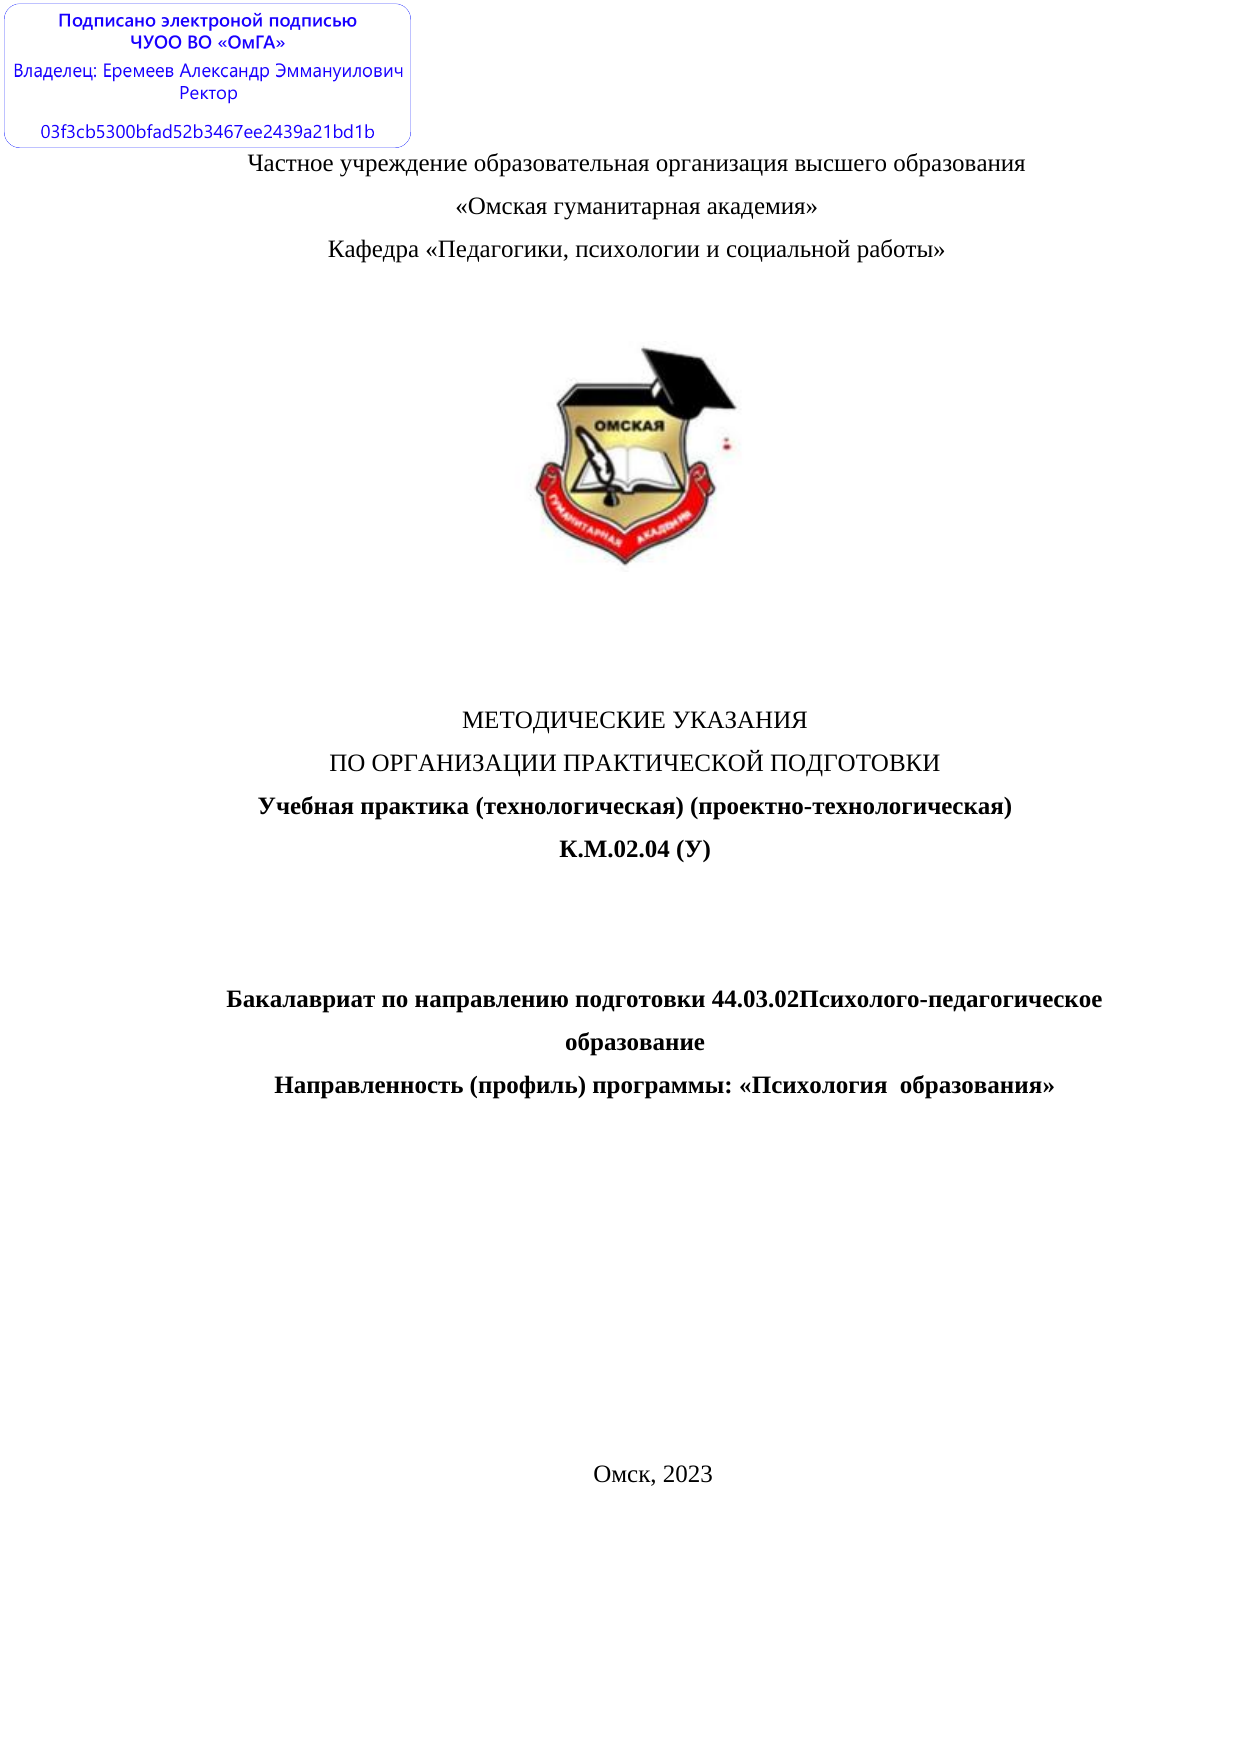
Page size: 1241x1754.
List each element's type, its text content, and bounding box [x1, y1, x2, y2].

text Бакалавриат по направлению подготовки 44.03.02Психолого-педагогическое образование [118, 984, 1152, 1056]
table_header Частное учреждение образовательная организация высшего образования «Омская гуманитарная академия» Кафедра «Педагогики, психологии и социальной работы» [118, 148, 1155, 341]
picture [467, 341, 803, 572]
text Учебная практика (технологическая) (проектно-технологическая) [118, 791, 1152, 820]
text Омск, 2023 [118, 1459, 1186, 1487]
picture [0, 0, 417, 154]
text МЕТОДИЧЕСКИЕ УКАЗАНИЯ [118, 705, 1152, 733]
text Направленность (профиль) программы: «Психология образования» [118, 1071, 1152, 1099]
text К.М.02.04 (У) [118, 834, 1152, 863]
text ПО ОРГАНИЗАЦИИ ПРАКТИЧЕСКОЙ ПОДГОТОВКИ [118, 748, 1152, 777]
